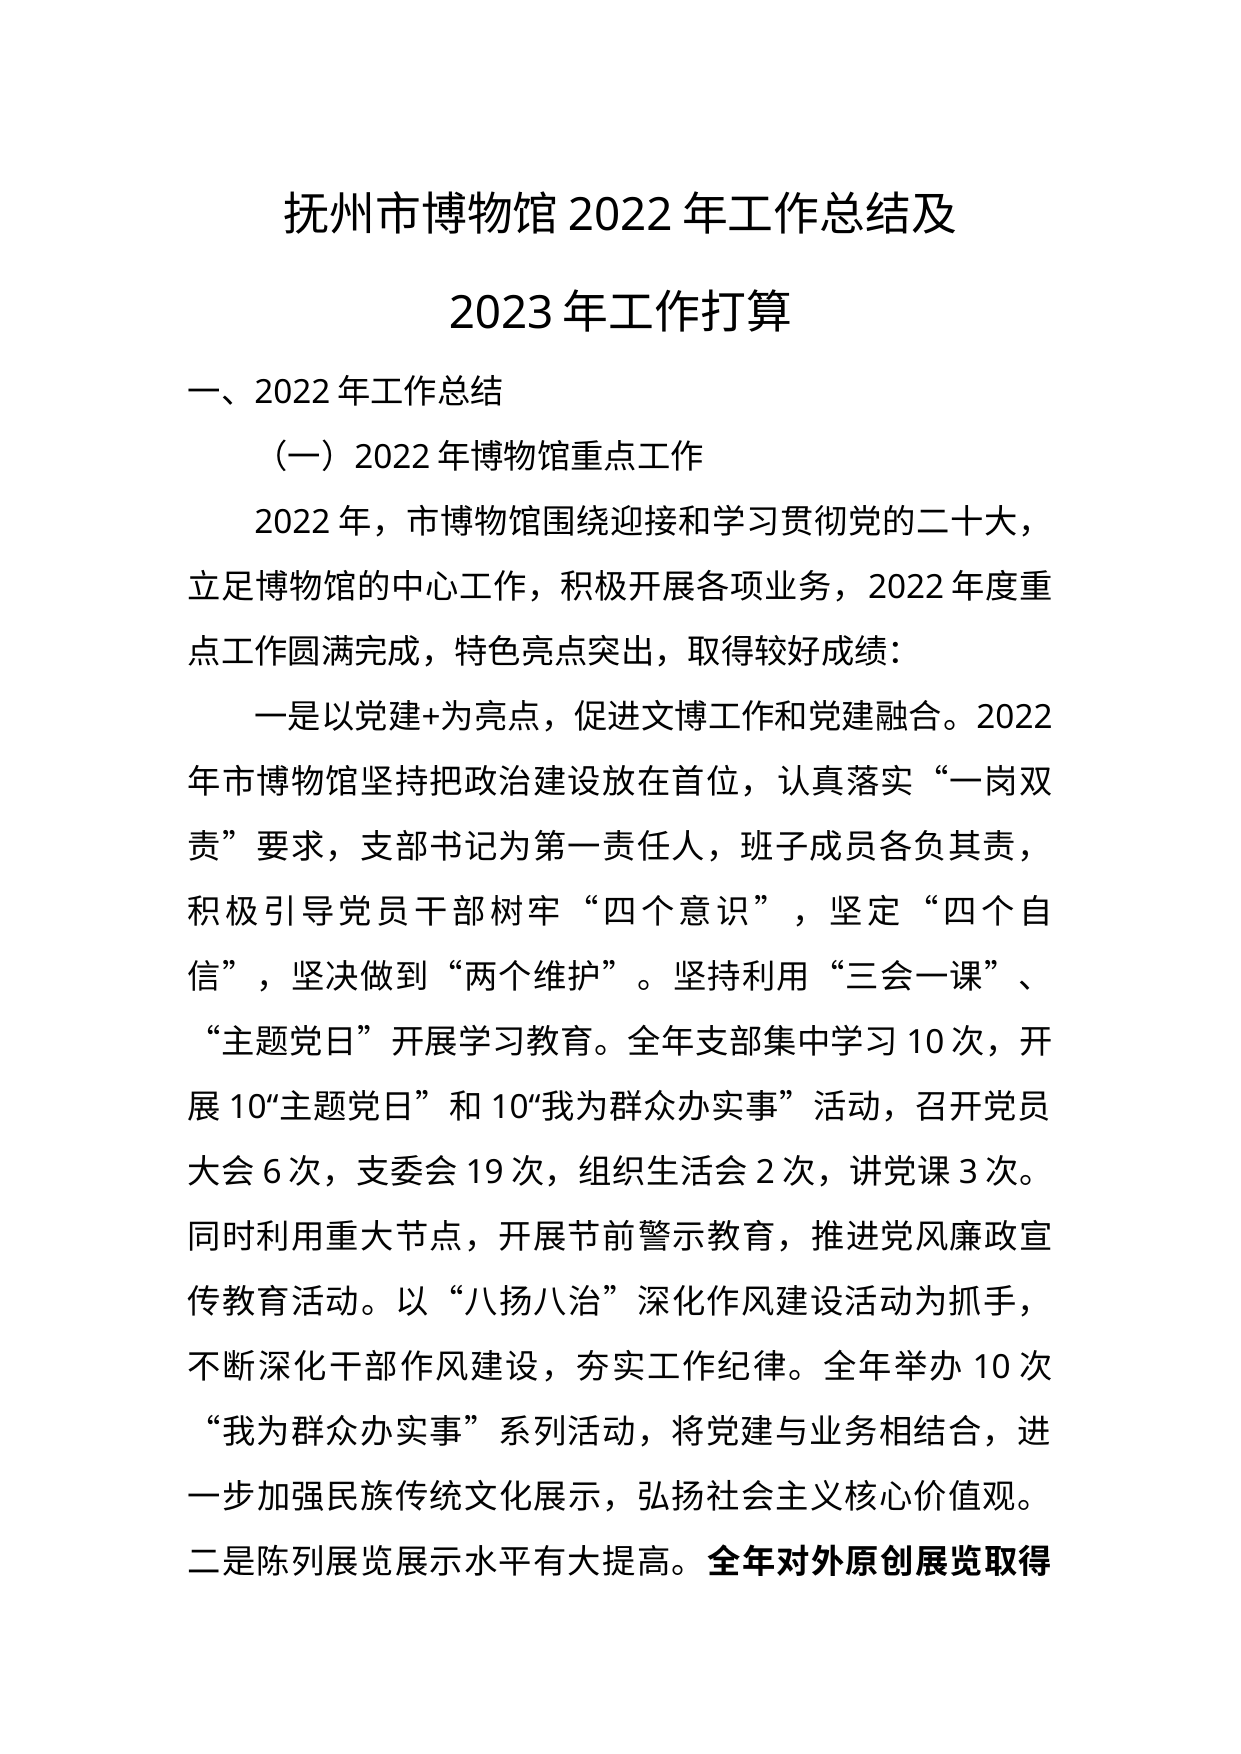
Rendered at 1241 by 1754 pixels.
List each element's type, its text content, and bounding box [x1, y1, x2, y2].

text 抚州市博物馆2022年工作总结及 [187, 162, 1053, 259]
text 2023年工作打算 [187, 259, 1053, 357]
text 一、2022年工作总结 [187, 357, 1053, 422]
text 2022年，市博物馆围绕迎接和学习贯彻党的二十大，立足博物馆的中心工作，积极开展各项业务，2022年度重点工作圆满完成，特色亮点突出，取得较好成绩： [187, 487, 1053, 682]
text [187, 682, 1053, 1592]
text （一）2022年博物馆重点工作 [187, 422, 1053, 487]
